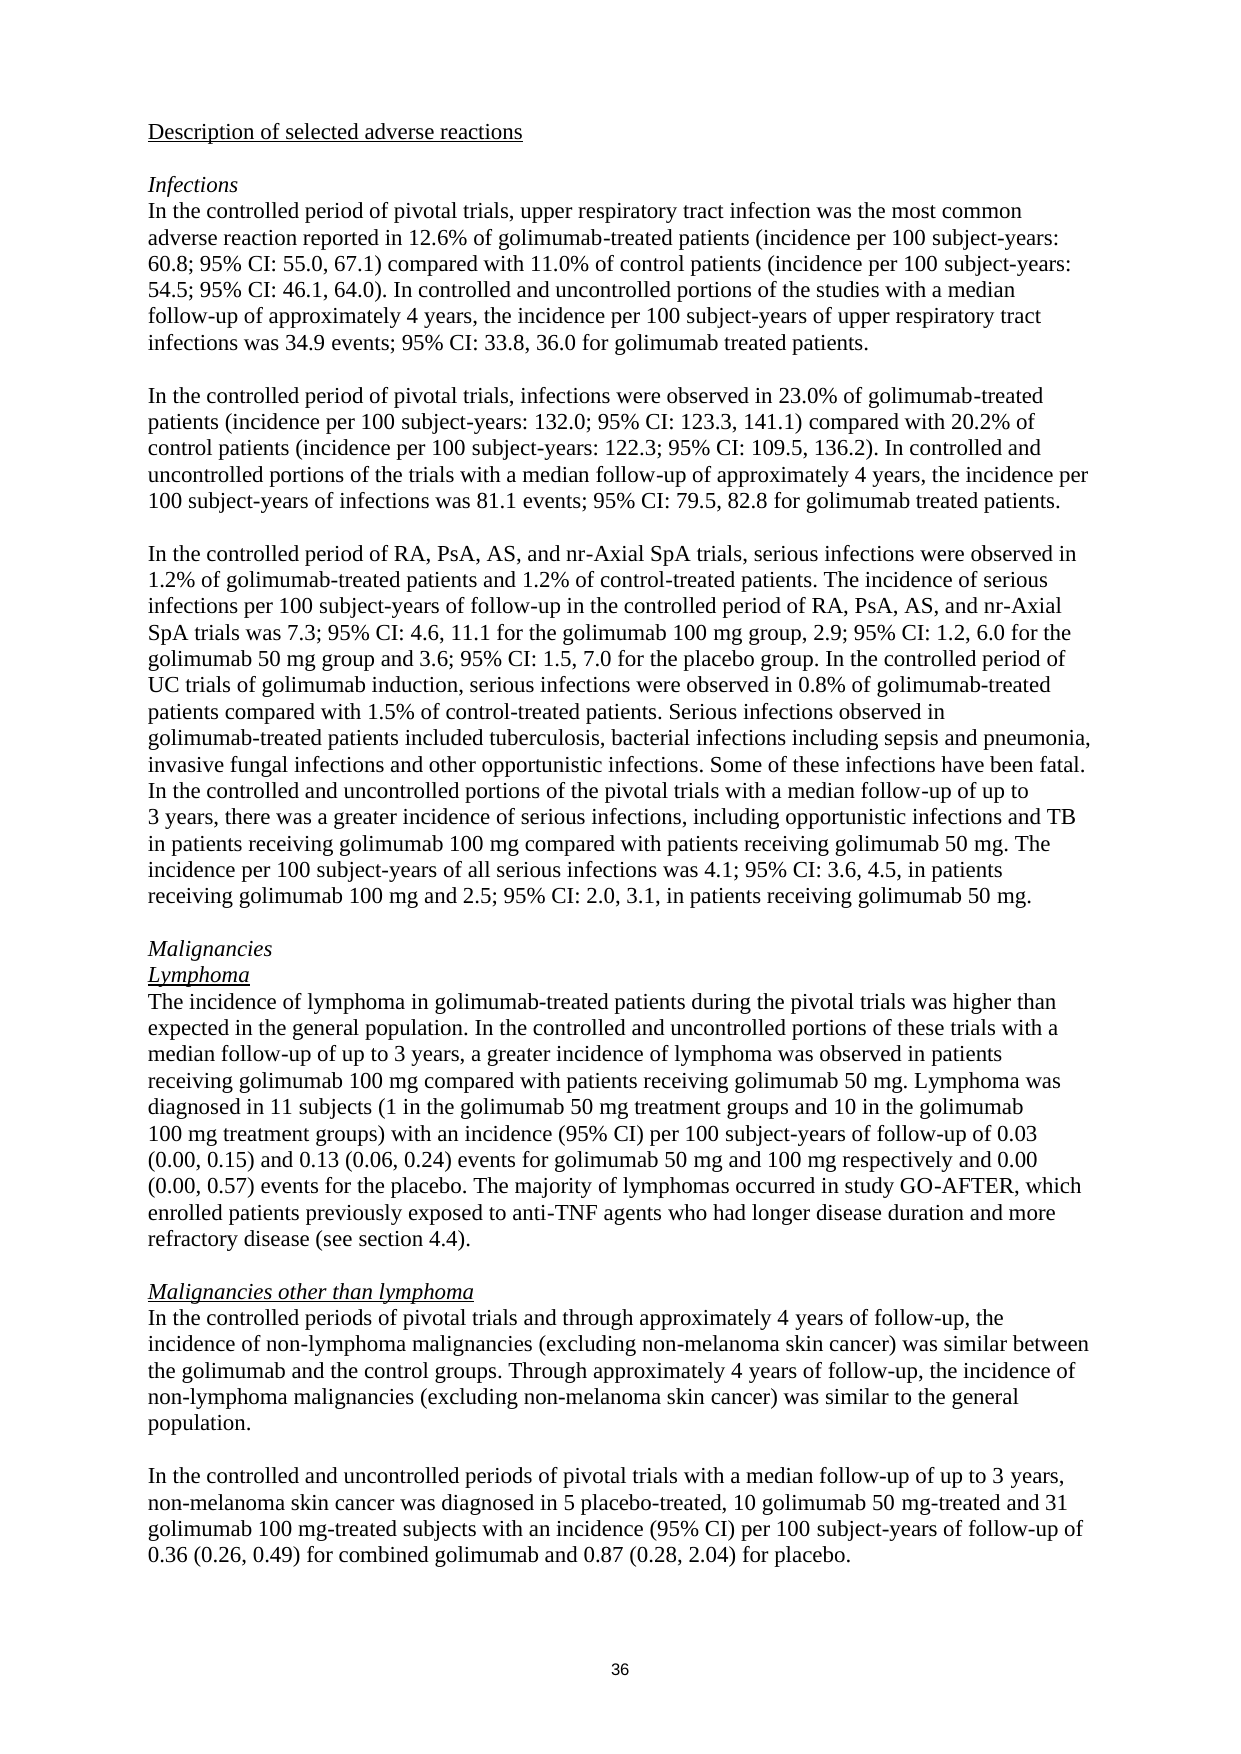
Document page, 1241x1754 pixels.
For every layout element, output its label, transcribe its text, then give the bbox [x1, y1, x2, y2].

text The incidence of lymphoma in golimumab-treated patients during the pivotal trials was higher than expected in the general population. In the controlled and uncontrolled portions of these trials with a median follow-up of up to 3 years, a greater incidence of lymphoma was observed in patients receiving golimumab 100 mg compared with patients receiving golimumab 50 mg. Lymphoma was diagnosed in 11 subjects (1 in the golimumab 50 mg treatment groups and 10 in the golimumab 100 mg treatment groups) with an incidence (95% CI) per 100 subject-years of follow-up of 0.03 (0.00, 0.15) and 0.13 (0.06, 0.24) events for golimumab 50 mg and 100 mg respectively and 0.00 (0.00, 0.57) events for the placebo. The majority of lymphomas occurred in study GO-AFTER, which enrolled patients previously exposed to anti-TNF agents who had longer disease duration and more refractory disease (see section 4.4). [148, 988, 1092, 1251]
text In the controlled and uncontrolled periods of pivotal trials with a median follow-up of up to 3 years, non-melanoma skin cancer was diagnosed in 5 placebo-treated, 10 golimumab 50 mg-treated and 31 golimumab 100 mg-treated subjects with an incidence (95% CI) per 100 subject-years of follow-up of 0.36 (0.26, 0.49) for combined golimumab and 0.87 (0.28, 2.04) for placebo. [148, 1462, 1092, 1568]
text Lymphoma [148, 961, 1092, 988]
text In the controlled period of pivotal trials, infections were observed in 23.0% of golimumab-treated patients (incidence per 100 subject-years: 132.0; 95% CI: 123.3, 141.1) compared with 20.2% of control patients (incidence per 100 subject-years: 122.3; 95% CI: 109.5, 136.2). In controlled and uncontrolled portions of the trials with a median follow-up of approximately 4 years, the incidence per 100 subject-years of infections was 81.1 events; 95% CI: 79.5, 82.8 for golimumab treated patients. [148, 382, 1092, 513]
text In the controlled period of pivotal trials, upper respiratory tract infection was the most common adverse reaction reported in 12.6% of golimumab-treated patients (incidence per 100 subject-years: 60.8; 95% CI: 55.0, 67.1) compared with 11.0% of control patients (incidence per 100 subject-years: 54.5; 95% CI: 46.1, 64.0). In controlled and uncontrolled portions of the studies with a median follow-up of approximately 4 years, the incidence per 100 subject-years of upper respiratory tract infections was 34.9 events; 95% CI: 33.8, 36.0 for golimumab treated patients. [148, 197, 1092, 355]
text Infections [148, 171, 1092, 197]
text Malignancies [148, 935, 1092, 961]
text In the controlled period of RA, PsA, AS, and nr-Axial SpA trials, serious infections were observed in 1.2% of golimumab-treated patients and 1.2% of control-treated patients. The incidence of serious infections per 100 subject-years of follow-up in the controlled period of RA, PsA, AS, and nr-Axial SpA trials was 7.3; 95% CI: 4.6, 11.1 for the golimumab 100 mg group, 2.9; 95% CI: 1.2, 6.0 for the golimumab 50 mg group and 3.6; 95% CI: 1.5, 7.0 for the placebo group. In the controlled period of UC trials of golimumab induction, serious infections were observed in 0.8% of golimumab-treated patients compared with 1.5% of control-treated patients. Serious infections observed in golimumab-treated patients included tuberculosis, bacterial infections including sepsis and pneumonia, invasive fungal infections and other opportunistic infections. Some of these infections have been fatal. In the controlled and uncontrolled portions of the pivotal trials with a median follow-up of up to 3 years, there was a greater incidence of serious infections, including opportunistic infections and TB in patients receiving golimumab 100 mg compared with patients receiving golimumab 50 mg. The incidence per 100 subject-years of all serious infections was 4.1; 95% CI: 3.6, 4.5, in patients receiving golimumab 100 mg and 2.5; 95% CI: 2.0, 3.1, in patients receiving golimumab 50 mg. [148, 540, 1092, 909]
text Malignancies other than lymphoma [148, 1278, 1092, 1304]
text In the controlled periods of pivotal trials and through approximately 4 years of follow-up, the incidence of non-lymphoma malignancies (excluding non-melanoma skin cancer) was similar between the golimumab and the control groups. Through approximately 4 years of follow-up, the incidence of non-lymphoma malignancies (excluding non-melanoma skin cancer) was similar to the general population. [148, 1304, 1092, 1436]
text Description of selected adverse reactions [148, 118, 1092, 144]
